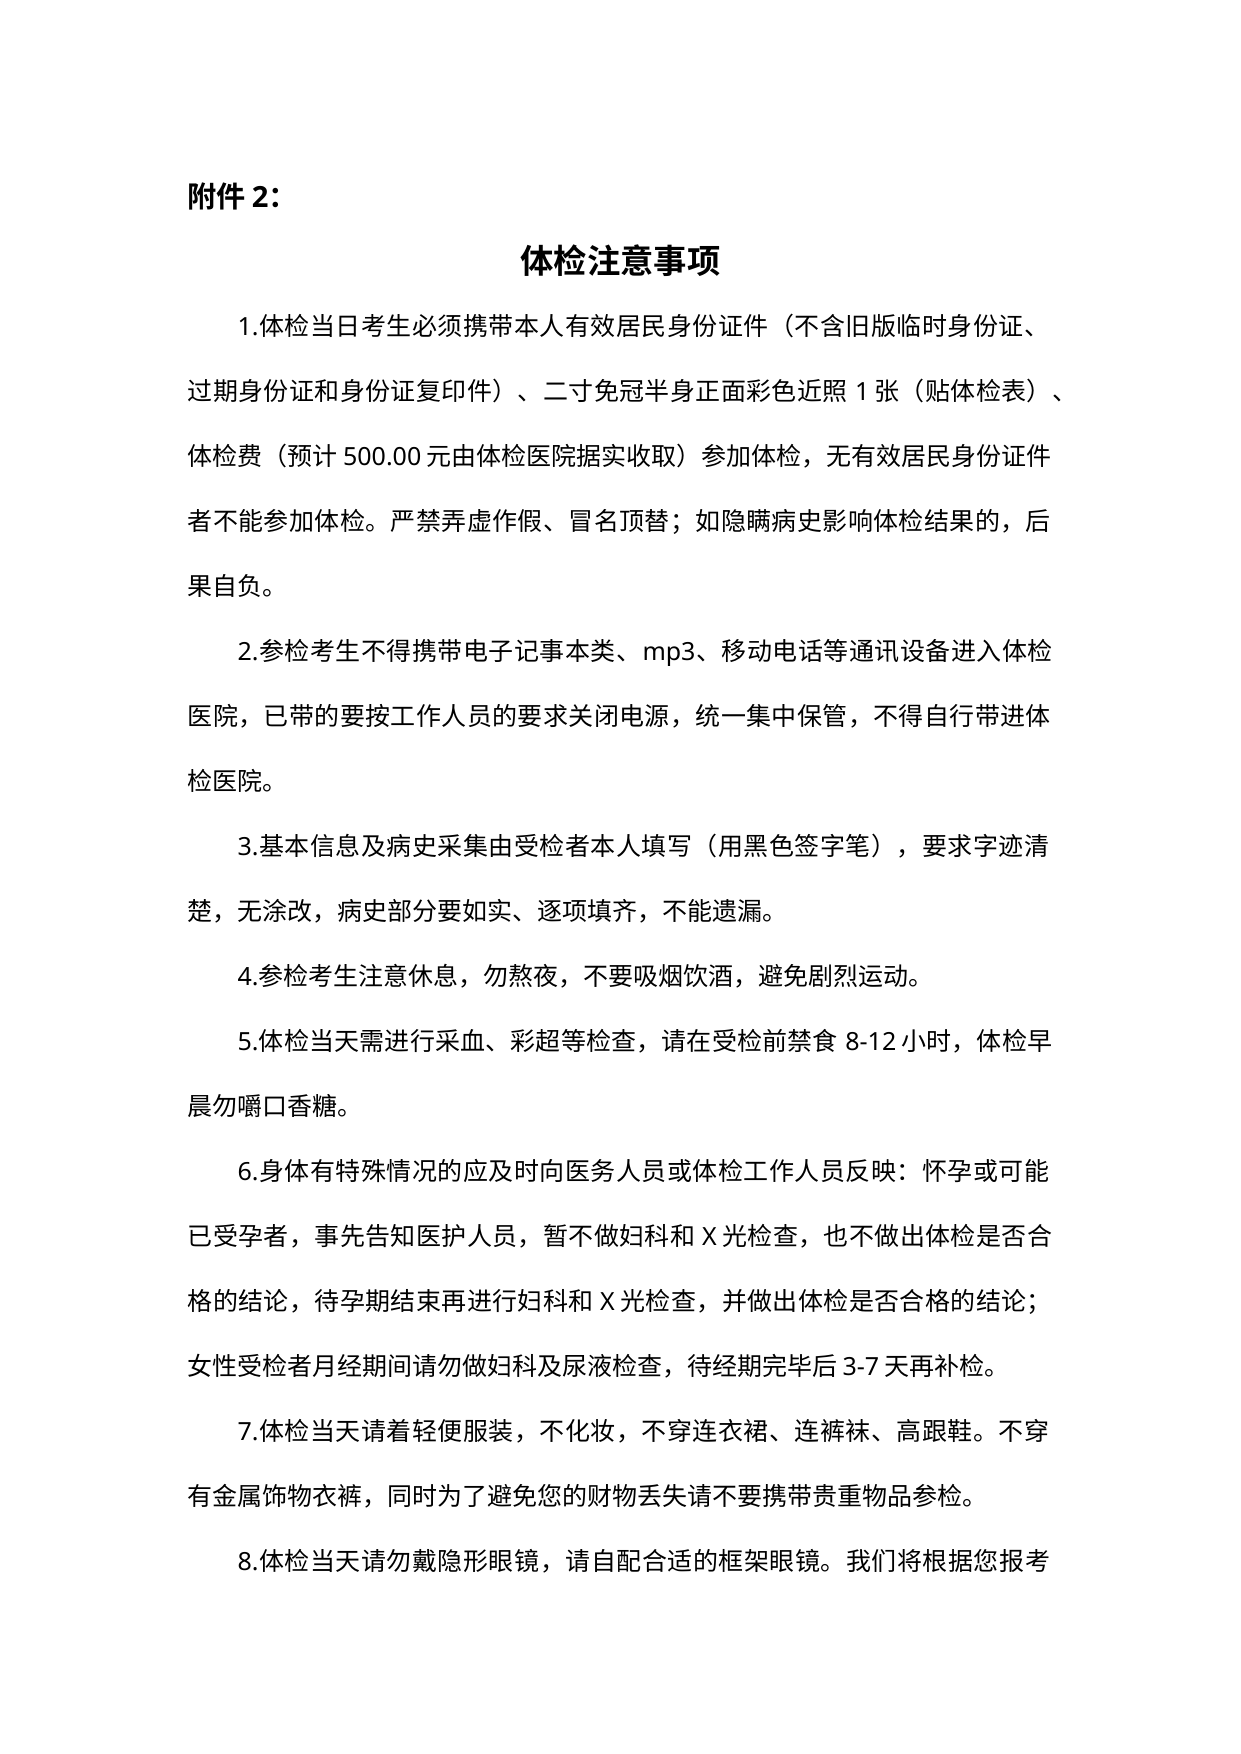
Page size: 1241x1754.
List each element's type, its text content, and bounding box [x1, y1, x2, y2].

text 6.身体有特殊情况的应及时向医务人员或体检工作人员反映：怀孕或可能已受孕者，事先告知医护人员，暂不做妇科和X光检查，也不做出体检是否合格的结论，待孕期结束再进行妇科和X光检查，并做出体检是否合格的结论；女性受检者月经期间请勿做妇科及尿液检查，待经期完毕后3-7天再补检。 [187, 1137, 1053, 1397]
text 7.体检当天请着轻便服装，不化妆，不穿连衣裙、连裤袜、高跟鞋。不穿有金属饰物衣裤，同时为了避免您的财物丢失请不要携带贵重物品参检。 [187, 1397, 1053, 1527]
text 2.参检考生不得携带电子记事本类、mp3、移动电话等通讯设备进入体检医院，已带的要按工作人员的要求关闭电源，统一集中保管，不得自行带进体检医院。 [187, 617, 1053, 812]
text 3.基本信息及病史采集由受检者本人填写（用黑色签字笔），要求字迹清楚，无涂改，病史部分要如实、逐项填齐，不能遗漏。 [187, 812, 1053, 942]
text 4.参检考生注意休息，勿熬夜，不要吸烟饮酒，避免剧烈运动。 [187, 942, 1053, 1007]
text 体检注意事项 [187, 227, 1053, 292]
text 附件2： [187, 162, 1053, 227]
text 5.体检当天需进行采血、彩超等检查，请在受检前禁食8-12小时，体检早晨勿嚼口香糖。 [187, 1007, 1053, 1137]
text 1.体检当日考生必须携带本人有效居民身份证件（不含旧版临时身份证、过期身份证和身份证复印件）、二寸免冠半身正面彩色近照1张（贴体检表）、体检费（预计500.00元由体检医院据实收取）参加体检，无有效居民身份证件者不能参加体检。严禁弄虚作假、冒名顶替；如隐瞒病史影响体检结果的，后果自负。 [187, 292, 1053, 617]
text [187, 1527, 1053, 1592]
